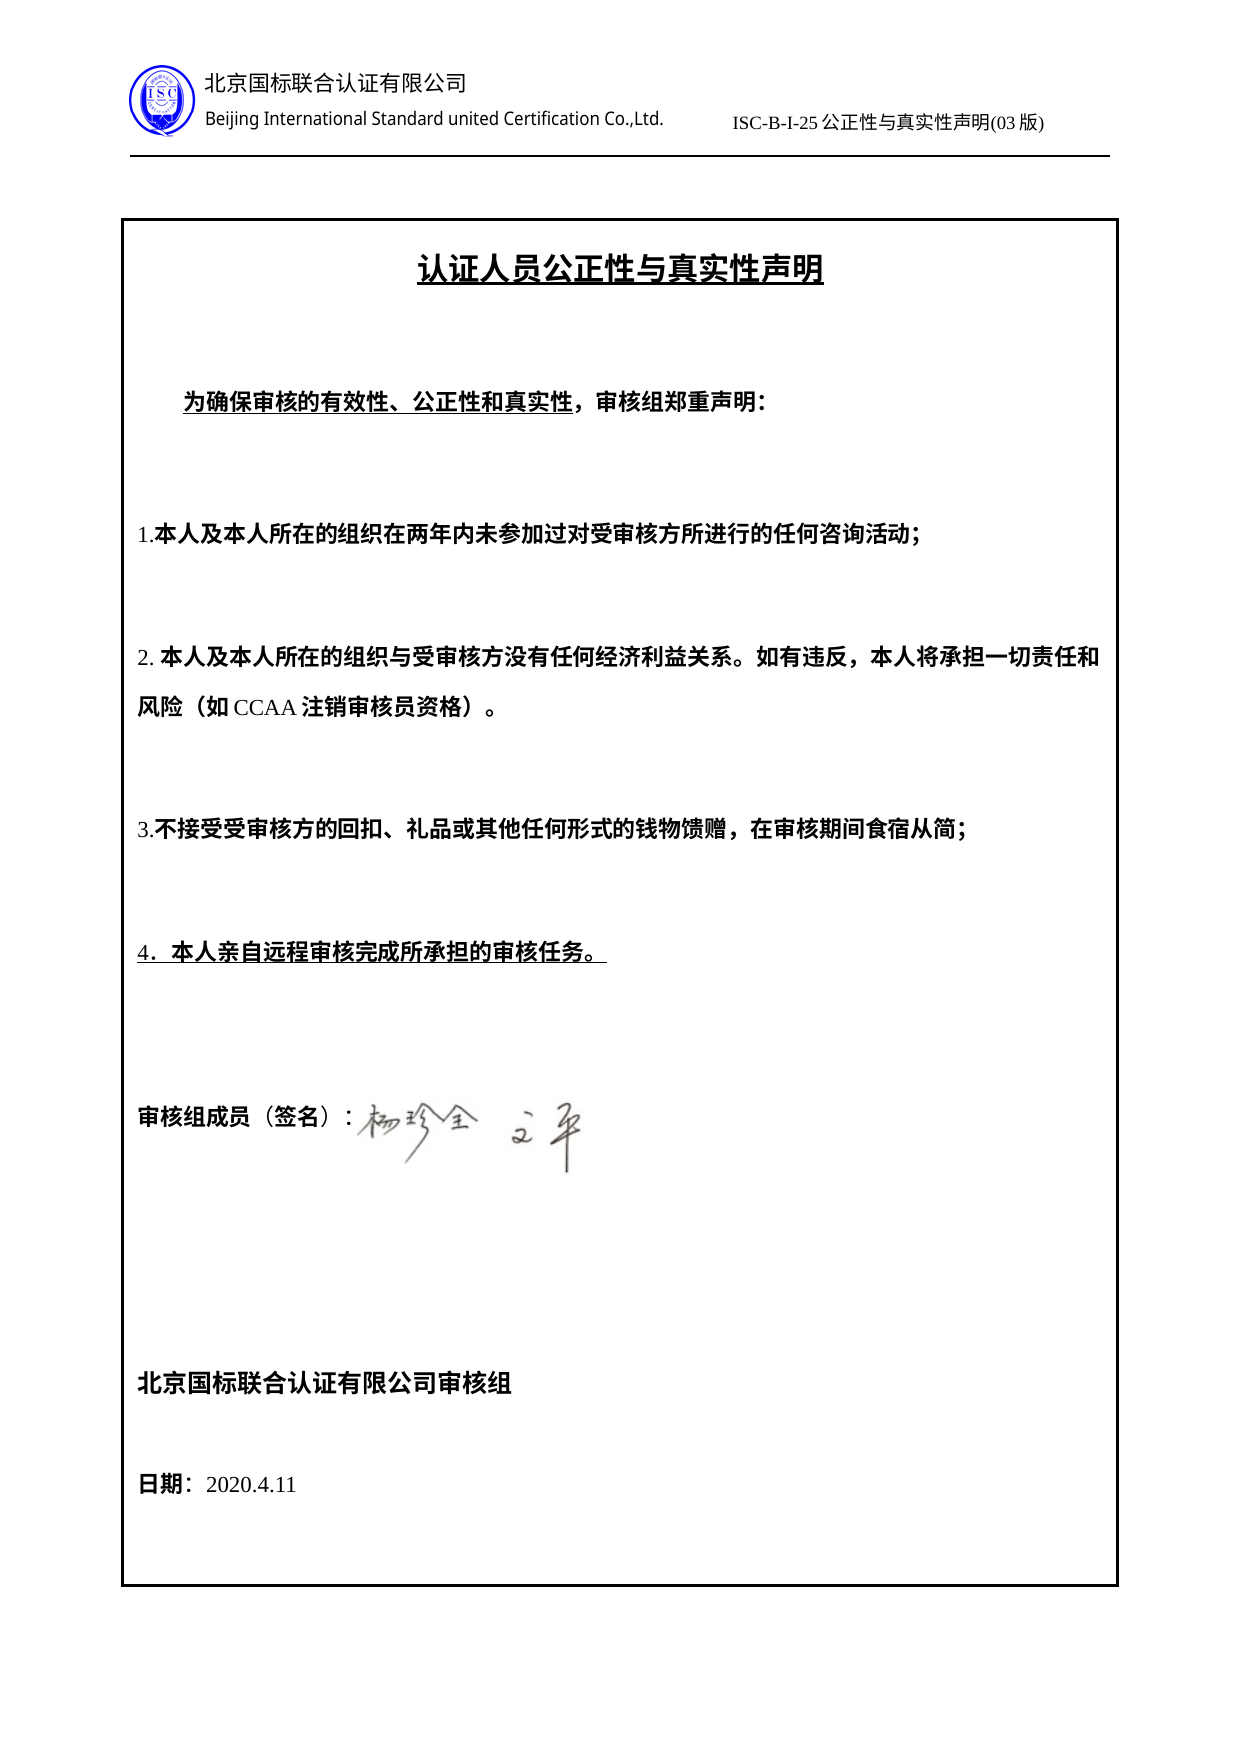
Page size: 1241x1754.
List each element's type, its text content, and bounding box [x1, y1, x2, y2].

picture [357, 1088, 481, 1165]
table_header 认证人员公正性与真实性声明 为确保审核的有效性、公正性和真实性，审核组郑重声明： 1.本人及本人所在的组织在两年内未参加过对受审核方所进行的任何咨询活动； 2. 本人及本人所在的组织与受审核方没有任何经济利益关系。如有违反，本人将承担一切责任和风险（如CCAA注销审核员资格）。 3.不接受受审核方的回扣、礼品或其他任何形式的钱物馈赠，在审核期间食宿从简； 4．本人亲自远程审核完成所承担的审核任务。 审核组成员（签名）： 北京国标联合认证有限公司审核组 日期：2020.4.11 [124, 221, 1116, 1583]
picture [503, 1088, 588, 1176]
picture [129, 65, 198, 137]
